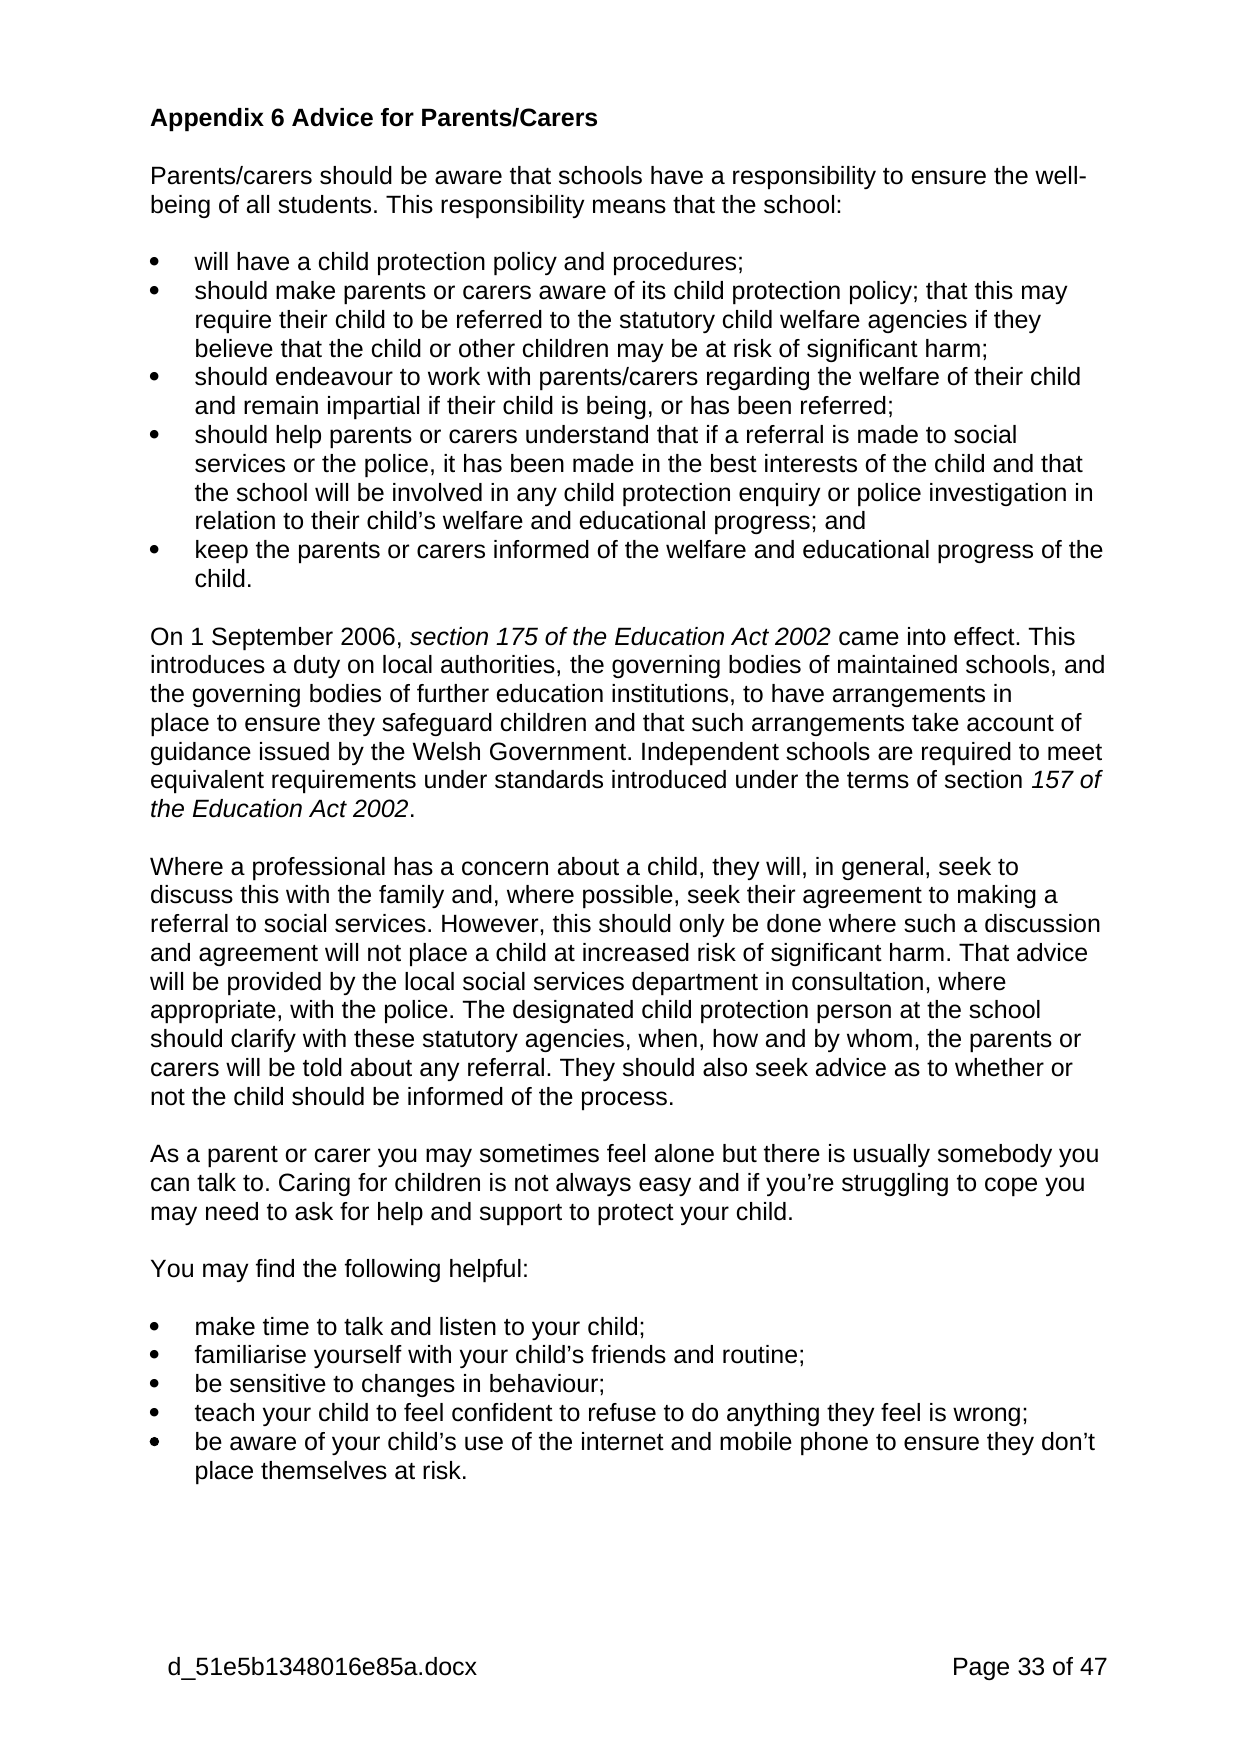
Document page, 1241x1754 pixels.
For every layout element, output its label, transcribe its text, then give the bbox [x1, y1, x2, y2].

text On 1 September 2006, section 175 of the Education Act 2002 came into effect. This introduces a duty on local authorities, the governing bodies of maintained schools, and the governing bodies of further education institutions, to have arrangements in [150, 621, 1107, 708]
text place to ensure they safeguard children and that such arrangements take account of guidance issued by the Welsh Government. Independent schools are required to meet equivalent requirements under standards introduced under the terms of section 157 of the Education Act 2002. [150, 708, 1107, 823]
list will have a child protection policy and procedures; [150, 247, 1107, 276]
text Where a professional has a concern about a child, they will, in general, seek to discuss this with the family and, where possible, seek their agreement to making a referral to social services. However, this should only be done where such a discussion and agreement will not place a child at increased risk of significant harm. That advice will be provided by the local social services department in consultation, where appropriate, with the police. The designated child protection person at the school should clarify with these statutory agencies, when, how and by whom, the parents or carers will be told about any referral. They should also seek advice as to whether or not the child should be informed of the process. [150, 851, 1107, 1110]
text Parents/carers should be aware that schools have a responsibility to ensure the well-being of all students. This responsibility means that the school: [150, 161, 1107, 218]
list should help parents or carers understand that if a referral is made to social services or the police, it has been made in the best interests of the child and that the school will be involved in any child protection enquiry or police investigation in relation to their child’s welfare and educational progress; and [150, 420, 1107, 535]
list be sensitive to changes in behaviour; [150, 1369, 1107, 1398]
text As a parent or carer you may sometimes feel alone but there is usually somebody you can talk to. Caring for children is not always easy and if you’re struggling to cope you may need to ask for help and support to protect your child. [150, 1139, 1107, 1225]
list should make parents or carers aware of its child protection policy; that this may require their child to be referred to the statutory child welfare agencies if they believe that the child or other children may be at risk of significant harm; [150, 276, 1107, 362]
list familiarise yourself with your child’s friends and routine; [150, 1340, 1107, 1369]
list be aware of your child’s use of the internet and mobile phone to ensure they don’t place themselves at risk. [150, 1427, 1107, 1484]
subtitle Appendix 6 Advice for Parents/Carers [150, 103, 1107, 132]
list make time to talk and listen to your child; [150, 1311, 1107, 1340]
text You may find the following helpful: [150, 1254, 1107, 1283]
list teach your child to feel confident to refuse to do anything they feel is wrong; [150, 1398, 1107, 1427]
list keep the parents or carers informed of the welfare and educational progress of the child. [150, 535, 1107, 593]
list should endeavour to work with parents/carers regarding the welfare of their child and remain impartial if their child is being, or has been referred; [150, 362, 1107, 420]
